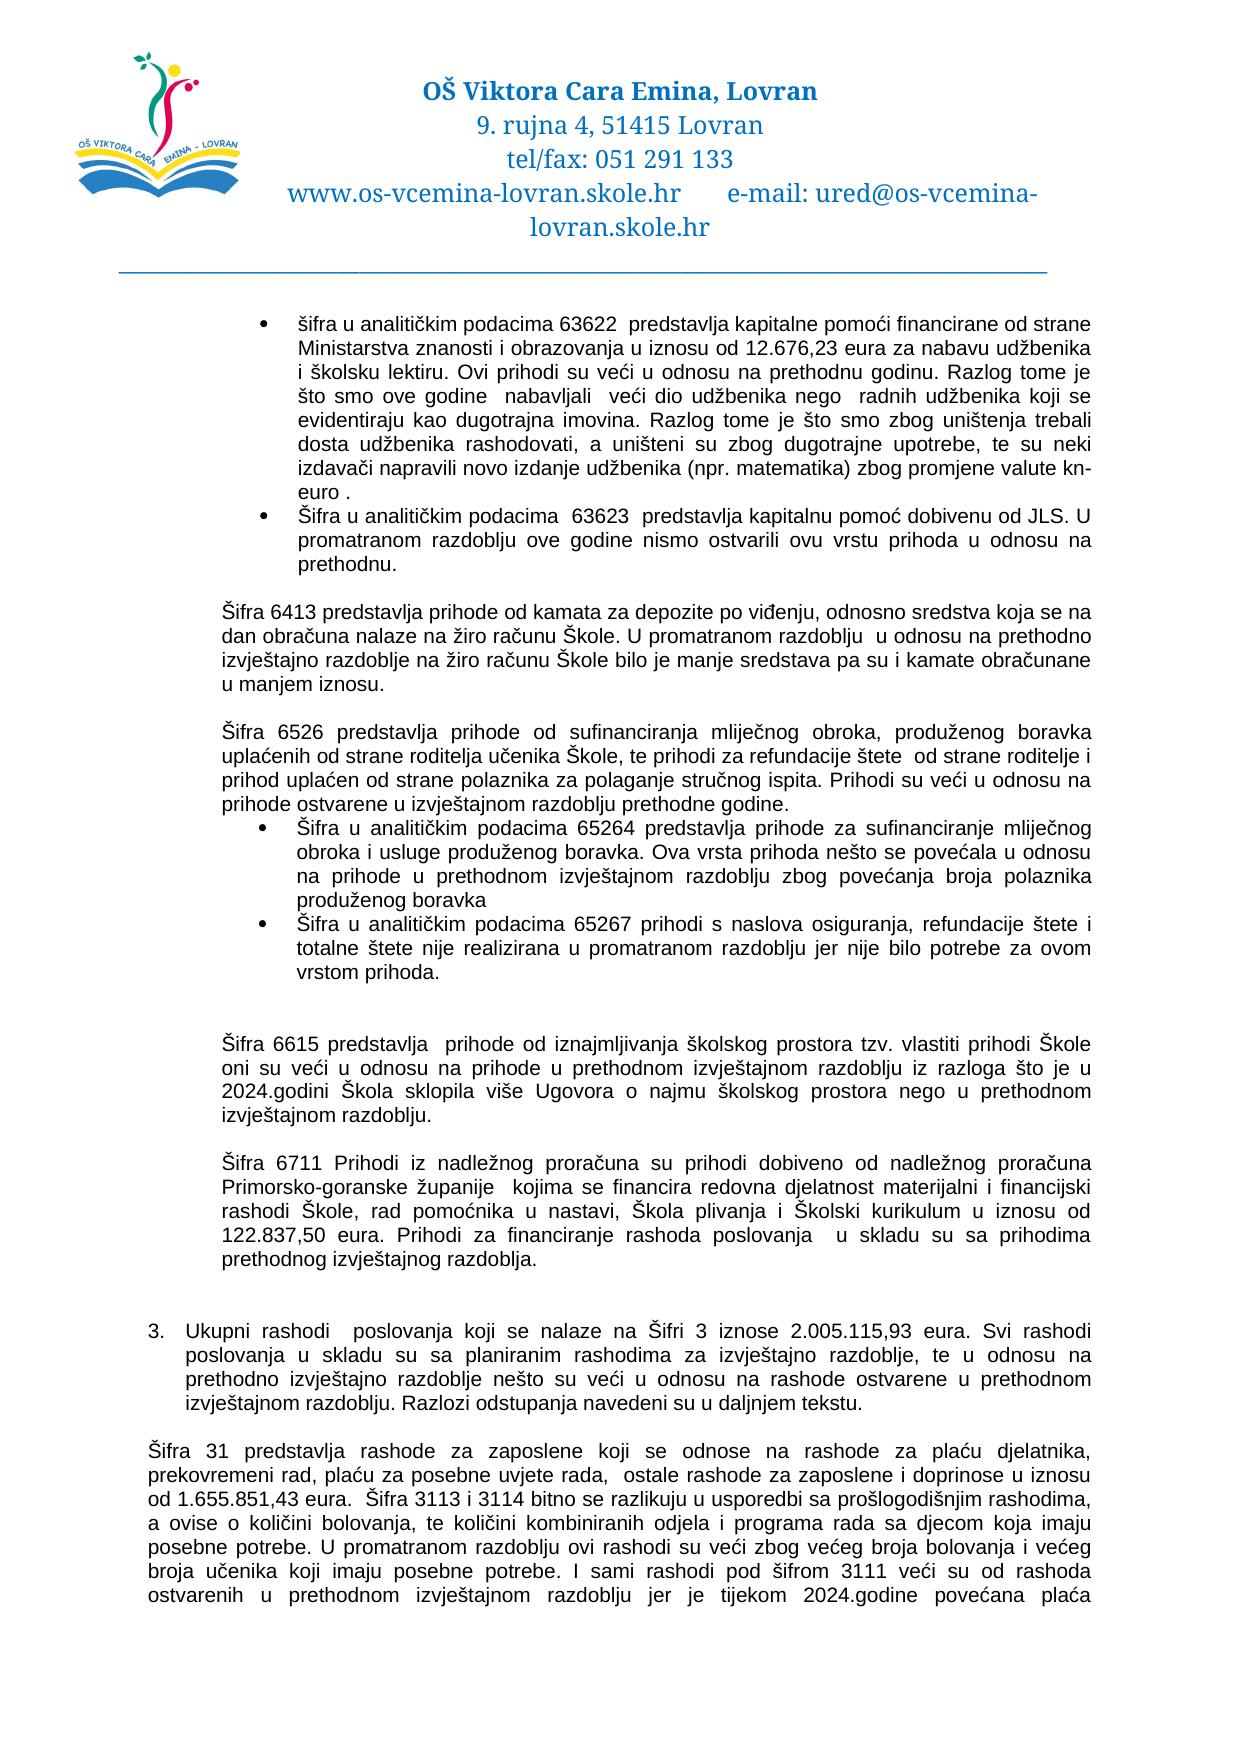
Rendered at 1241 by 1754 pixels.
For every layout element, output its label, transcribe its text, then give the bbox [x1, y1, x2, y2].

text Šifra 6711 Prihodi iz nadležnog proračuna su prihodi dobiveno od nadležnog proračuna Primorsko-goranske županije kojima se financira redovna djelatnost materijalni i financijski rashodi Škole, rad pomoćnika u nastavi, Škola plivanja i Školski kurikulum u iznosu od 122.837,50 eura. Prihodi za financiranje rashoda poslovanja u skladu su sa prihodima prethodnog izvještajnog razdoblja. [221, 1151, 1093, 1271]
picture [74, 49, 241, 201]
text Šifra 6413 predstavlja prihode od kamata za depozite po viđenju, odnosno sredstva koja se na dan obračuna nalaze na žiro računu Škole. U promatranom razdoblju u odnosu na prethodno izvještajno razdoblje na žiro računu Škole bilo je manje sredstava pa su i kamate obračunane u manjem iznosu. [221, 600, 1093, 696]
text Šifra 6526 predstavlja prihode od sufinanciranja mliječnog obroka, produženog boravka uplaćenih od strane roditelja učenika Škole, te prihodi za refundacije štete od strane roditelje i prihod uplaćen od strane polaznika za polaganje stručnog ispita. Prihodi su veći u odnosu na prihode ostvarene u izvještajnom razdoblju prethodne godine. [221, 720, 1093, 816]
list Šifra u analitičkim podacima 63623 predstavlja kapitalnu pomoć dobivenu od JLS. U promatranom razdoblju ove godine nismo ostvarili ovu vrstu prihoda u odnosu na prethodnu. [260, 504, 1093, 576]
list Šifra u analitičkim podacima 65264 predstavlja prihode za sufinanciranje mliječnog obroka i usluge produženog boravka. Ova vrsta prihoda nešto se povećala u odnosu na prihode u prethodnom izvještajnom razdoblju zbog povećanja broja polaznika produženog boravka [259, 816, 1093, 911]
list Šifra u analitičkim podacima 65267 prihodi s naslova osiguranja, refundacije štete i totalne štete nije realizirana u promatranom razdoblju jer nije bilo potrebe za ovom vrstom prihoda. [259, 911, 1093, 983]
list šifra u analitičkim podacima 63622 predstavlja kapitalne pomoći financirane od strane Ministarstva znanosti i obrazovanja u iznosu od 12.676,23 eura za nabavu udžbenika i školsku lektiru. Ovi prihodi su veći u odnosu na prethodnu godinu. Razlog tome je što smo ove godine nabavljali veći dio udžbenika nego radnih udžbenika koji se evidentiraju kao dugotrajna imovina. Razlog tome je što smo zbog uništenja trebali dosta udžbenika rashodovati, a uništeni su zbog dugotrajne upotrebe, te su neki izdavači napravili novo izdanje udžbenika (npr. matematika) zbog promjene valute kn-euro . [260, 312, 1093, 504]
list Ukupni rashodi poslovanja koji se nalaze na Šifri 3 iznose 2.005.115,93 eura. Svi rashodi poslovanja u skladu su sa planiranim rashodima za izvještajno razdoblje, te u odnosu na prethodno izvještajno razdoblje nešto su veći u odnosu na rashode ostvarene u prethodnom izvještajnom razdoblju. Razlozi odstupanja navedeni su u daljnjem tekstu. [148, 1319, 1093, 1415]
text Šifra 6615 predstavlja prihode od iznajmljivanja školskog prostora tzv. vlastiti prihodi Škole oni su veći u odnosu na prihode u prethodnom izvještajnom razdoblju iz razloga što je u 2024.godini Škola sklopila više Ugovora o najmu školskog prostora nego u prethodnom izvještajnom razdoblju. [221, 1031, 1093, 1127]
